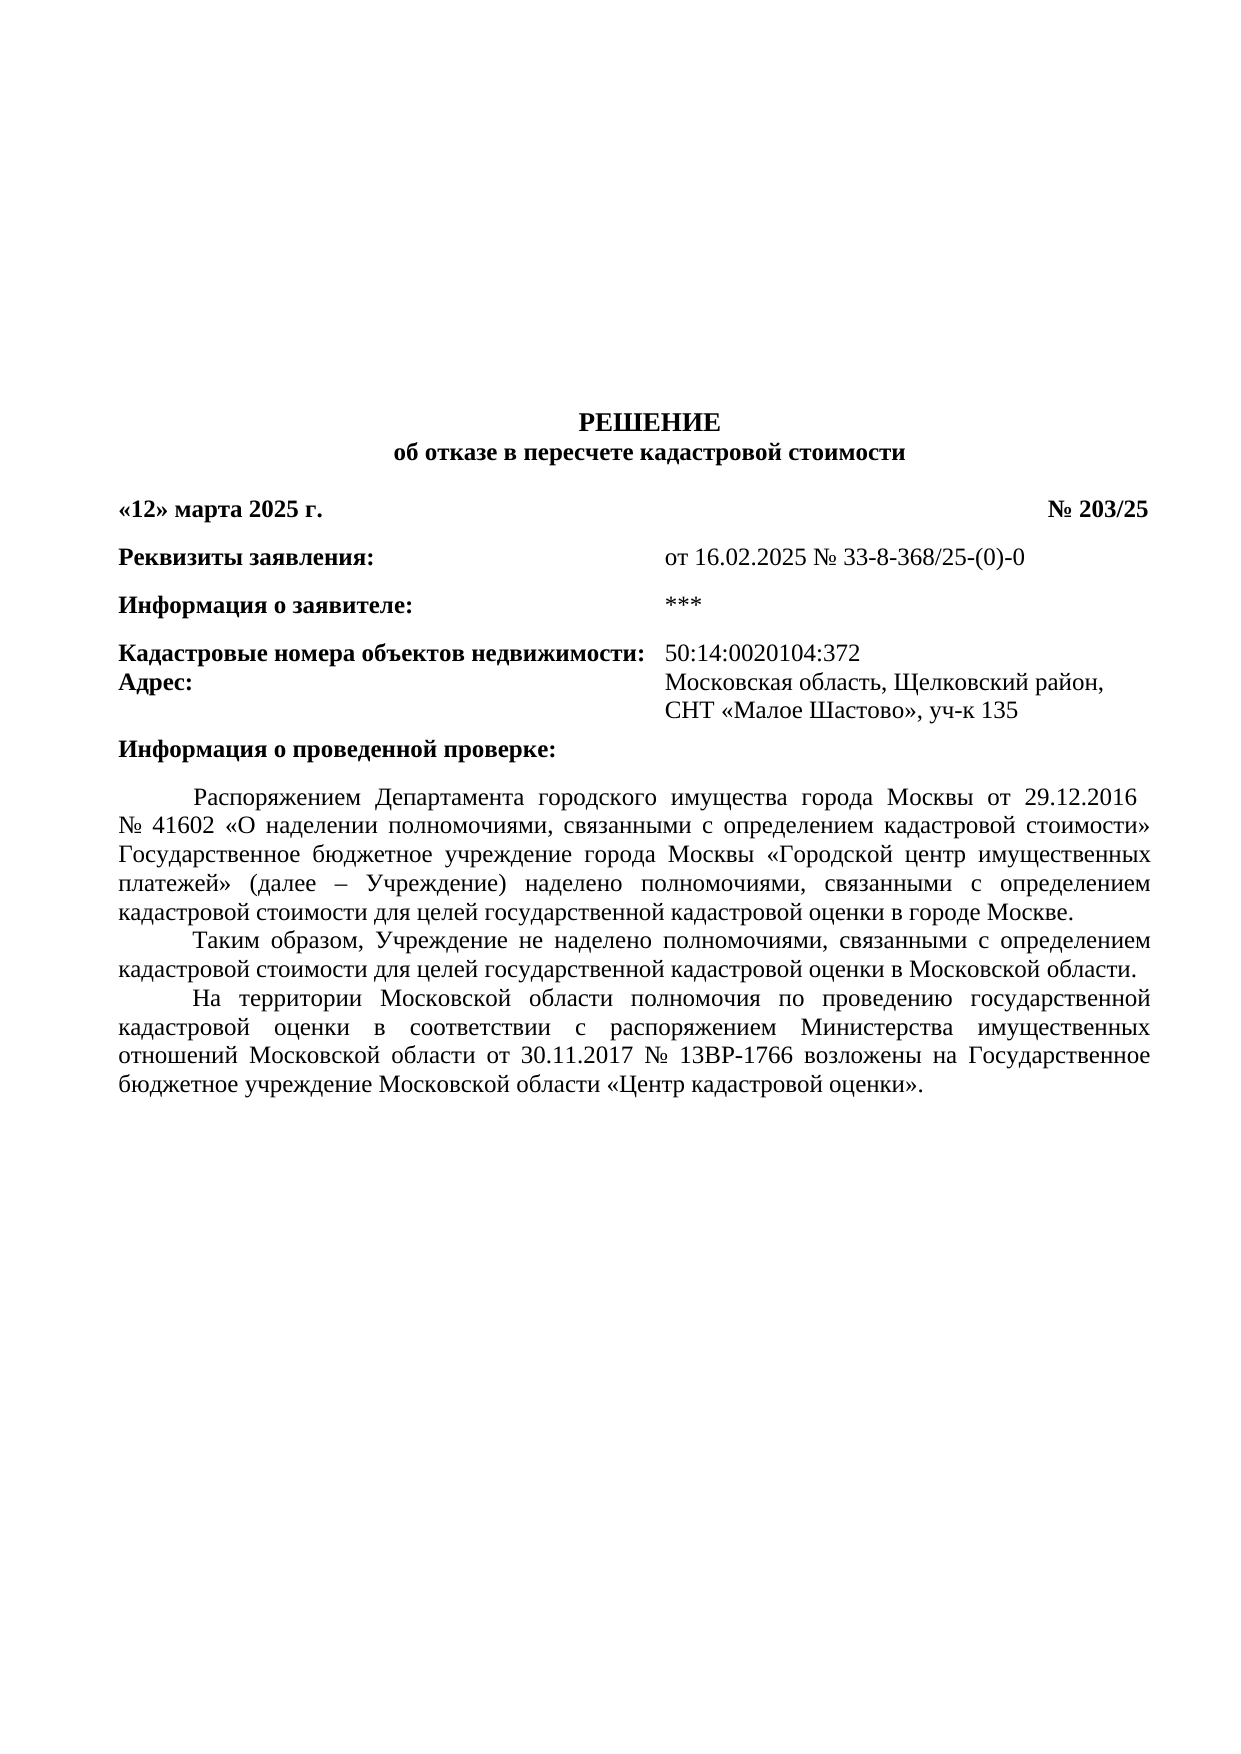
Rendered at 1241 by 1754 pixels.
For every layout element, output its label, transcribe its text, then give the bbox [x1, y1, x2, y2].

text На территории Московской области полномочия по проведению государственной кадастровой оценки в соответствии с распоряжением Министерства имущественных отношений Московской области от 30.11.2017 № 13ВР-1766 возложены на Государственное бюджетное учреждение Московской области «Центр кадастровой оценки». [118, 983, 1152, 1098]
text Кадастровые номера объектов недвижимости: 50:14:0020104:372 [118, 638, 1152, 667]
text «12» марта 2025 г. № 203/25 [118, 494, 1152, 523]
text Таким образом, Учреждение не наделено полномочиями, связанными с определением кадастровой стоимости для целей государственной кадастровой оценки в Московской области. [118, 926, 1152, 983]
text об отказе в пересчете кадастровой стоимости [148, 437, 1152, 466]
text Реквизиты заявления: от 16.02.2025 № 33-8-368/25-(0)-0 [118, 542, 1152, 571]
text РЕШЕНИЕ [148, 406, 1152, 437]
text Информация о проведенной проверке: [118, 734, 1152, 763]
text Адрес: Московская область, Щелковский район, СНТ «Малое Шастово», уч-к 135 [118, 667, 1152, 724]
text Распоряжением Департамента городского имущества города Москвы от 29.12.2016 № 41602 «О наделении полномочиями, связанными с определением кадастровой стоимости» Государственное бюджетное учреждение города Москвы «Городской центр имущественных платежей» (далее – Учреждение) наделено полномочиями, связанными с определением кадастровой стоимости для целей государственной кадастровой оценки в городе Москве. [118, 782, 1152, 926]
text Информация о заявителе: *** [118, 590, 1152, 619]
